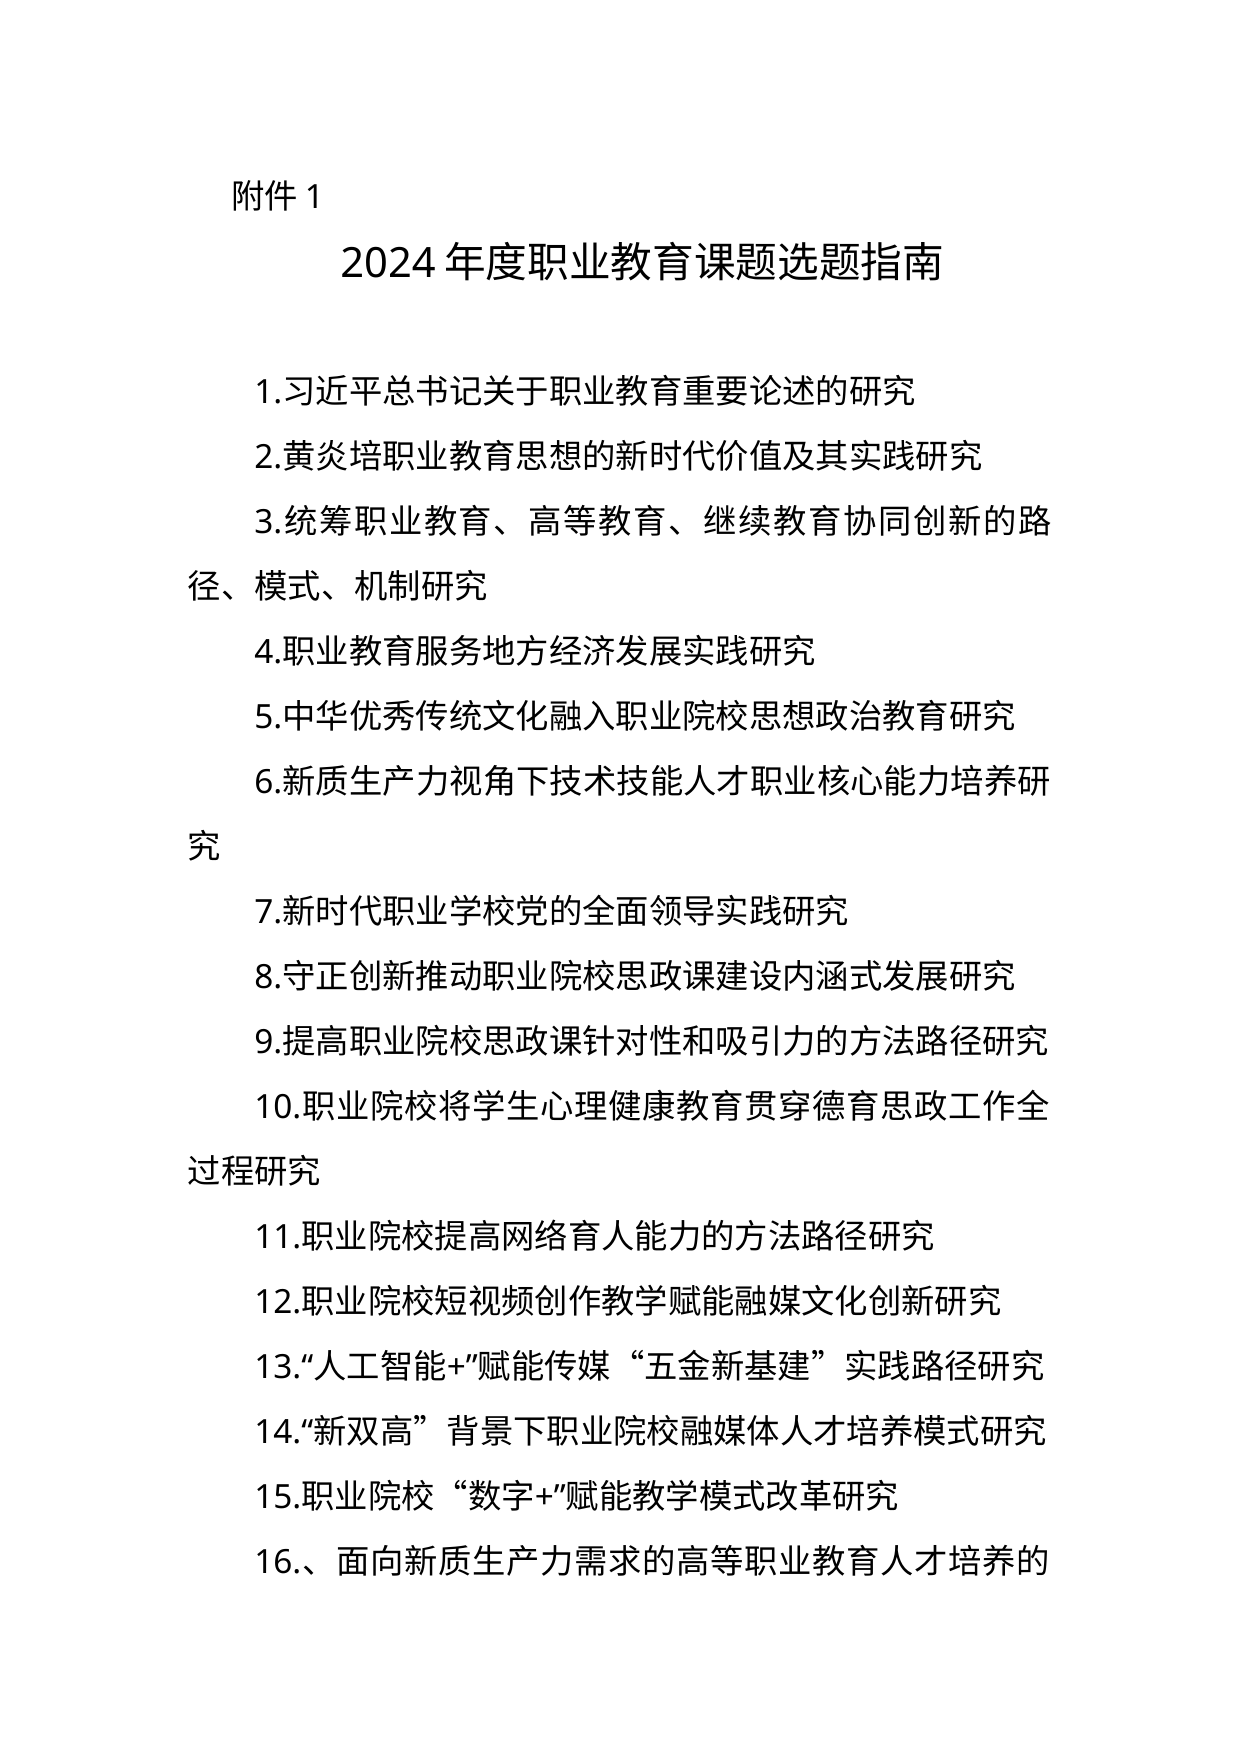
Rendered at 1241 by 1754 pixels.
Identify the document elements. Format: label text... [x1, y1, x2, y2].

text 10.职业院校将学生心理健康教育贯穿德育思政工作全过程研究 [187, 1072, 1053, 1202]
text 9.提高职业院校思政课针对性和吸引力的方法路径研究 [187, 1007, 1053, 1072]
text 附件1 [187, 162, 1053, 227]
text 8.守正创新推动职业院校思政课建设内涵式发展研究 [187, 942, 1053, 1007]
text 2.黄炎培职业教育思想的新时代价值及其实践研究 [187, 422, 1053, 487]
text 1.习近平总书记关于职业教育重要论述的研究 [187, 357, 1053, 422]
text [187, 1527, 1053, 1592]
text 2024年度职业教育课题选题指南 [187, 227, 1053, 292]
text 15.职业院校“数字+”赋能教学模式改革研究 [187, 1462, 1053, 1527]
text 4.职业教育服务地方经济发展实践研究 [187, 617, 1053, 682]
text 12.职业院校短视频创作教学赋能融媒文化创新研究 [187, 1267, 1053, 1332]
text 3.统筹职业教育、高等教育、继续教育协同创新的路径、模式、机制研究 [187, 487, 1053, 617]
text 7.新时代职业学校党的全面领导实践研究 [187, 877, 1053, 942]
text 5.中华优秀传统文化融入职业院校思想政治教育研究 [187, 682, 1053, 747]
text 6.新质生产力视角下技术技能人才职业核心能力培养研究 [187, 747, 1053, 877]
text 14.“新双高”背景下职业院校融媒体人才培养模式研究 [187, 1397, 1053, 1462]
text 13.“人工智能+”赋能传媒“五金新基建”实践路径研究 [187, 1332, 1053, 1397]
text 11.职业院校提高网络育人能力的方法路径研究 [187, 1202, 1053, 1267]
